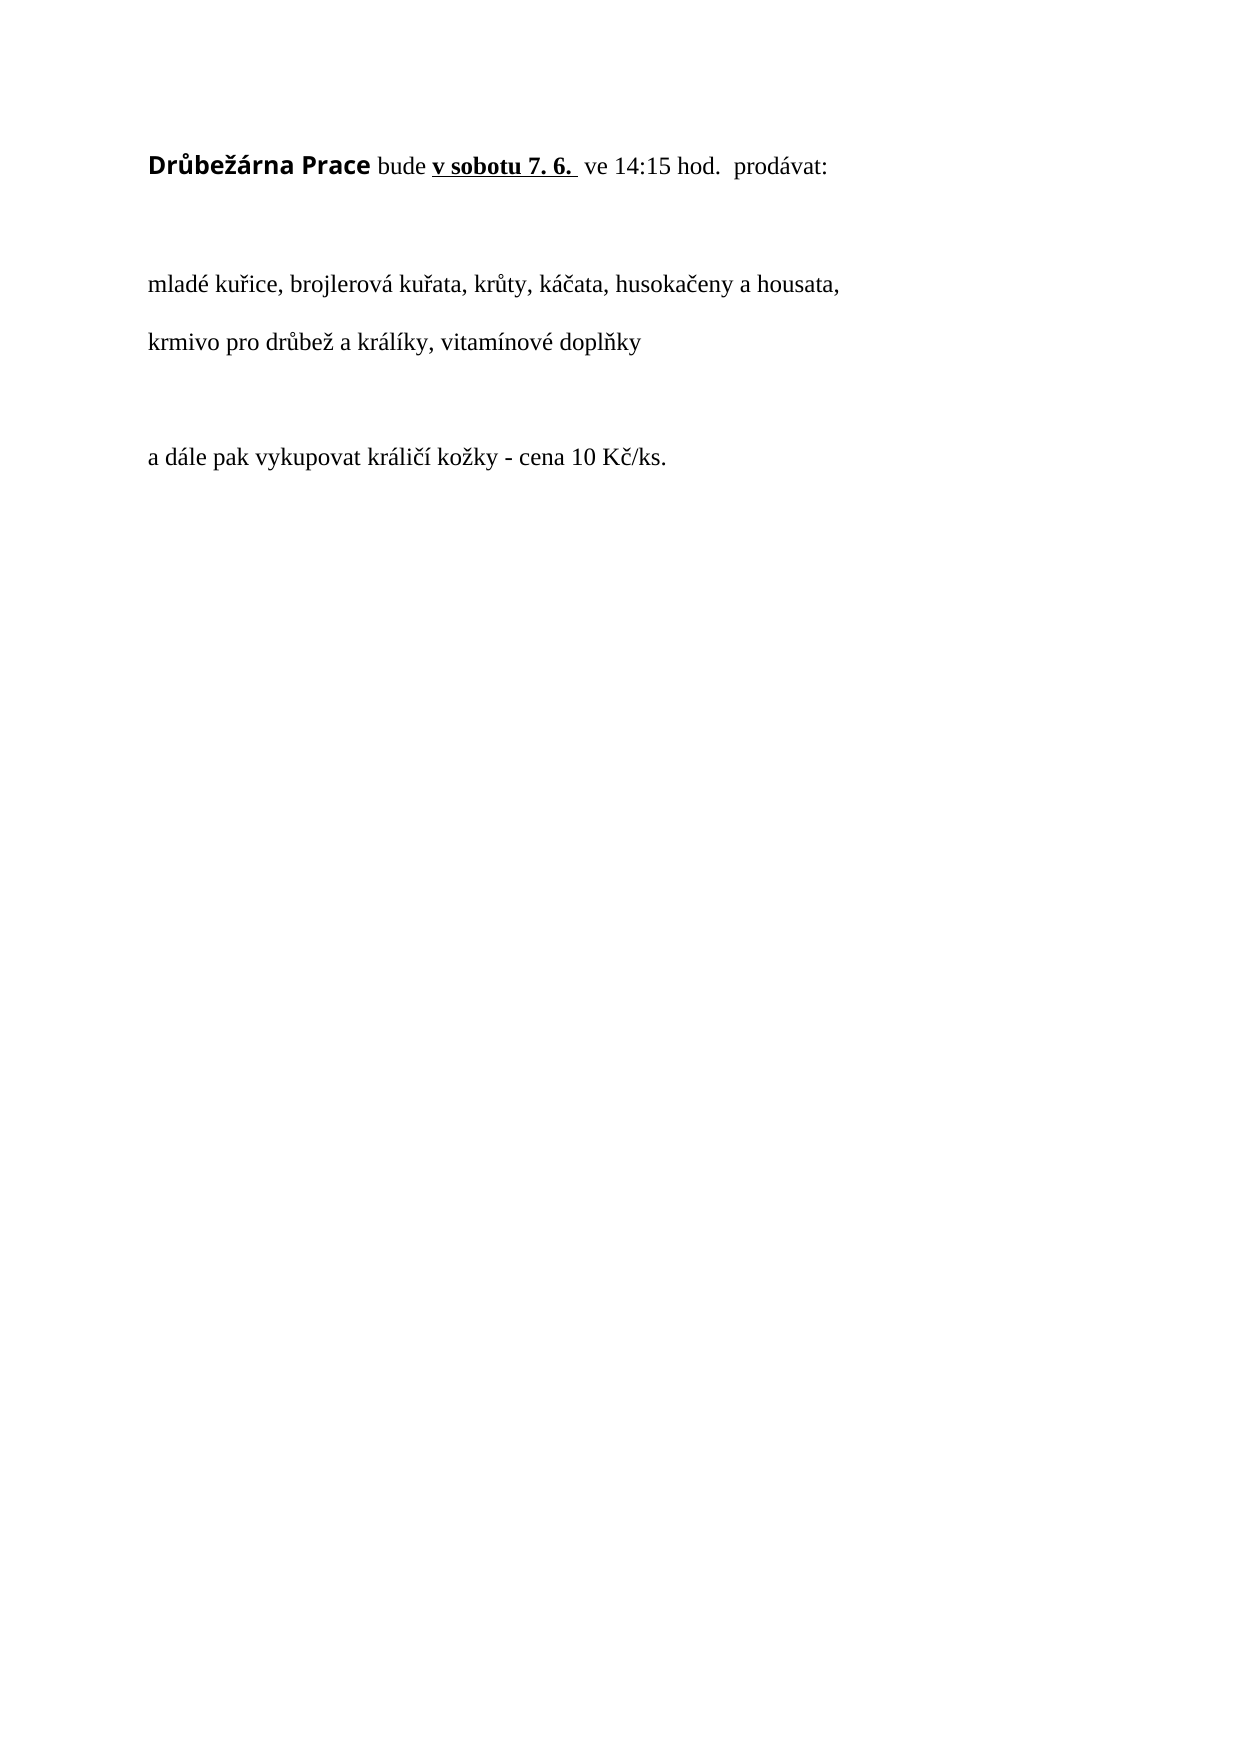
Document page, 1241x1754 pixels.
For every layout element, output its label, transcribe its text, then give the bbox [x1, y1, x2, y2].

text mladé kuřice, brojlerová kuřata, krůty, káčata, husokačeny a housata, [148, 269, 1093, 297]
text krmivo pro drůbež a králíky, vitamínové doplňky [148, 327, 1093, 355]
text Drůbežárna Prace bude v sobotu 7. 6. ve 14:15 hod. prodávat: [148, 148, 1093, 182]
text a dále pak vykupovat králičí kožky - cena 10 Kč/ks. [148, 442, 1093, 471]
